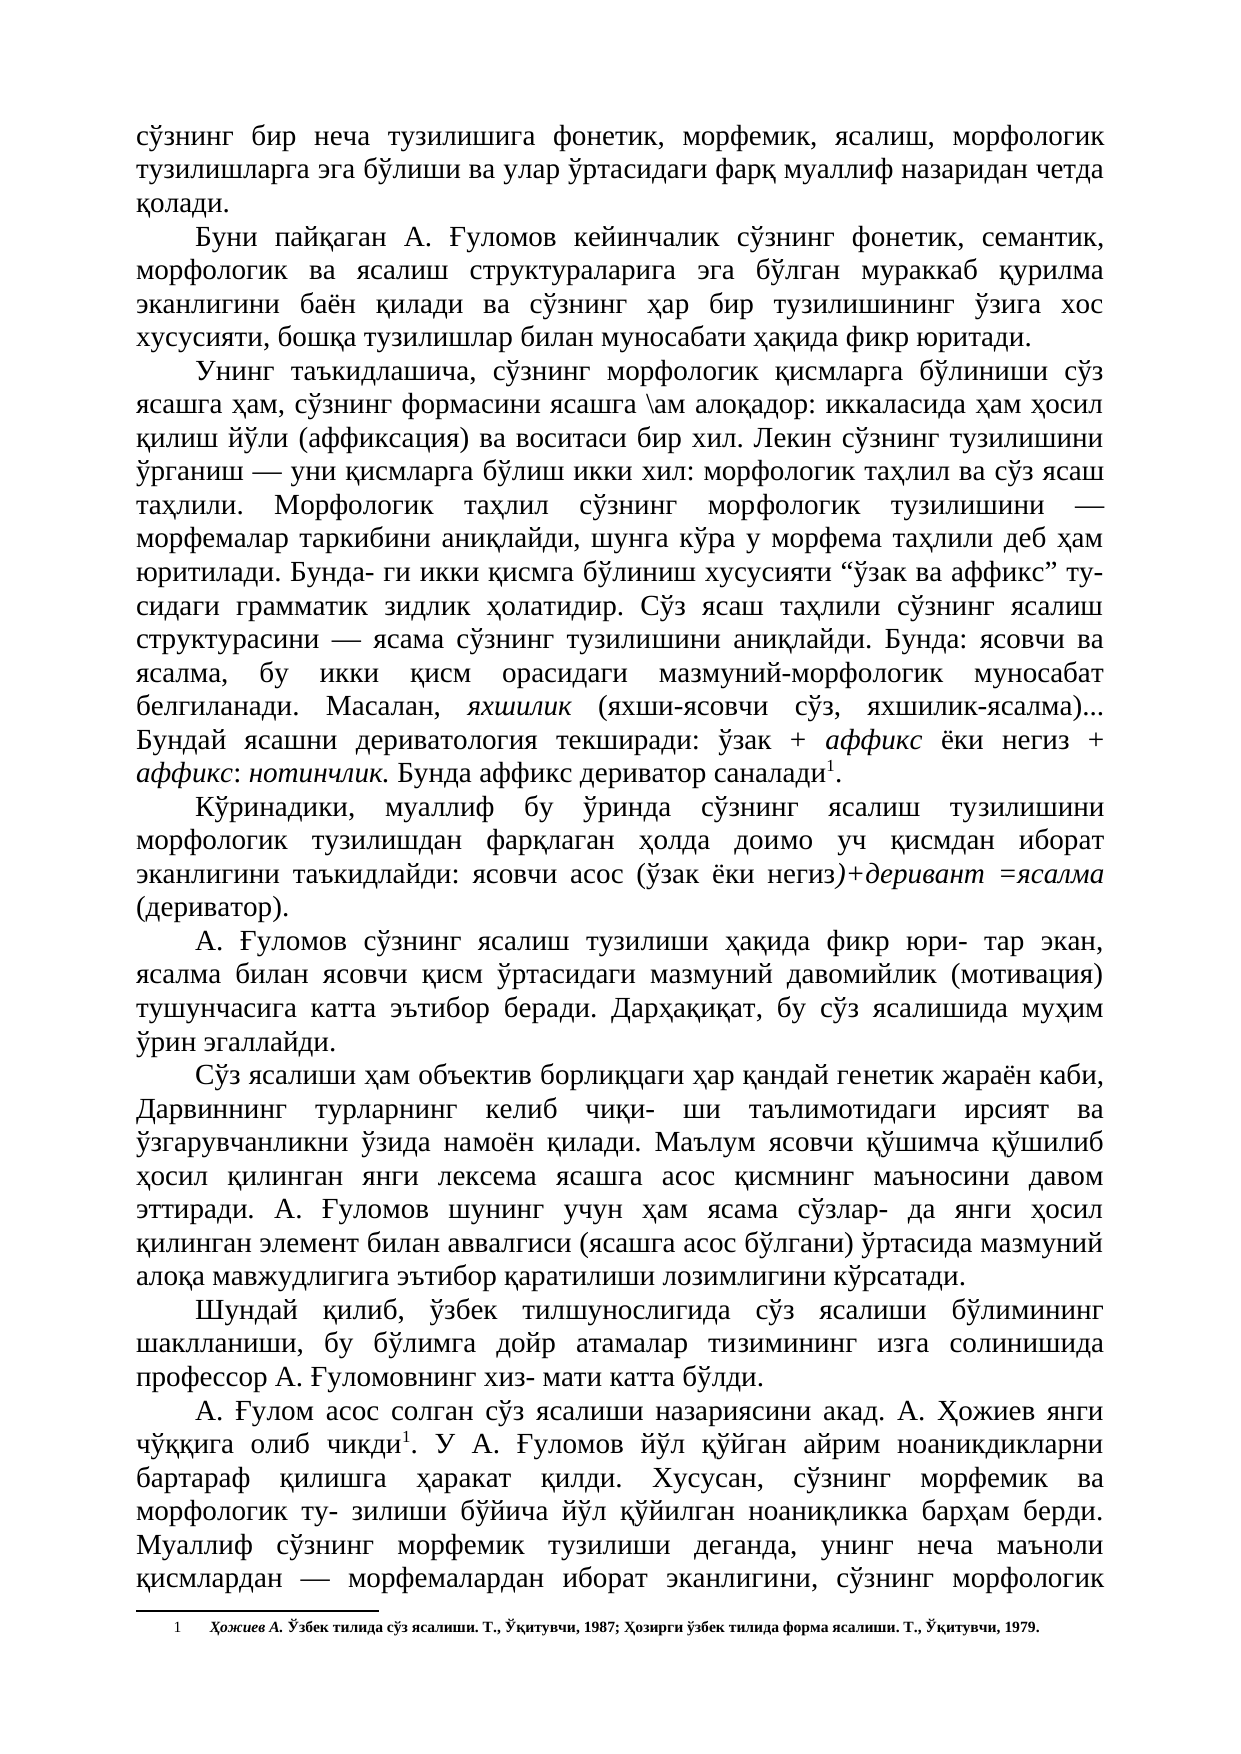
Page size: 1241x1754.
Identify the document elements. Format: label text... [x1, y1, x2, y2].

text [136, 1393, 1104, 1594]
text Унинг таъкидлашича, сўзнинг морфологик қисмларга бўлиниши сўз ясашга ҳам, сўзнинг формасини ясашга \ам алоқадор: иккаласида ҳам ҳосил қилиш йўли (аффиксация) ва воситаси бир хил. Лекин сўзнинг тузилишини ўрганиш — уни қисмларга бўлиш икки хил: морфологик таҳлил ва сўз ясаш таҳлили. Морфологик таҳлил сўзнинг морфологик тузилишини — морфемалар таркибини аниқлайди, шунга кўра у морфема таҳлили деб ҳам юритилади. Бунда- ги икки қисмга бўлиниш хусусияти “ўзак ва аффикс” ту- сидаги грамматик зидлик ҳолатидир. Сўз ясаш таҳлили сўзнинг ясалиш структурасини — ясама сўзнинг тузилишини аниқлайди. Бунда: ясовчи ва ясалма, бу икки қисм орасидаги мазмуний-морфологик муносабат белгиланади. Масалан, яхшилик (яхши-ясовчи сўз, яхшилик-ясалма)... Бундай ясашни дериватология текширади: ўзак + аффикс ёки негиз + аффикс: нотинчлик. Бунда аффикс дериватор саналади1. [136, 353, 1104, 789]
text Кўринадики, муаллиф бу ўринда сўзнинг ясалиш тузилишини морфологик тузилишдан фарқлаган ҳолда доимо уч қисмдан иборат эканлигини таъкидлайди: ясовчи асос (ўзак ёки негиз)+деривант =ясалма (дериватор). [136, 789, 1104, 923]
text Сўз ясалиши ҳам объектив борлиқцаги ҳар қандай генетик жараён каби, Дарвиннинг турларнинг келиб чиқи- ши таълимотидаги ирсият ва ўзгарувчанликни ўзида намоён қилади. Маълум ясовчи қўшимча қўшилиб ҳосил қилинган янги лексема ясашга асос қисмнинг маъносини давом эттиради. А. Ғуломов шунинг учун ҳам ясама сўзлар- да янги ҳосил қилинган элемент билан аввалгиси (ясашга асос бўлгани) ўртасида мазмуний алоқа мавжудлигига эътибор қаратилиши лозимлигини кўрсатади. [136, 1057, 1104, 1292]
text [136, 118, 1104, 219]
text Шундай қилиб, ўзбек тилшунослигида сўз ясалиши бўлимининг шаклланиши, бу бўлимга дойр атамалар тизимининг изга солинишида профессор А. Ғуломовнинг хиз- мати катта бўлди. [136, 1292, 1104, 1393]
text А. Ғуломов сўзнинг ясалиш тузилиши ҳақида фикр юри- тар экан, ясалма билан ясовчи қисм ўртасидаги мазмуний давомийлик (мотивация) тушунчасига катта эътибор беради. Дарҳақиқат, бу сўз ясалишида муҳим ўрин эгаллайди. [136, 923, 1104, 1057]
text Буни пайқаган А. Ғуломов кейинчалик сўзнинг фонетик, семантик, морфологик ва ясалиш структураларига эга бўлган мураккаб қурилма эканлигини баён қилади ва сўзнинг ҳар бир тузилишининг ўзига хос хусусияти, бошқа тузилишлар билан муносабати ҳақида фикр юритади. [136, 219, 1104, 353]
